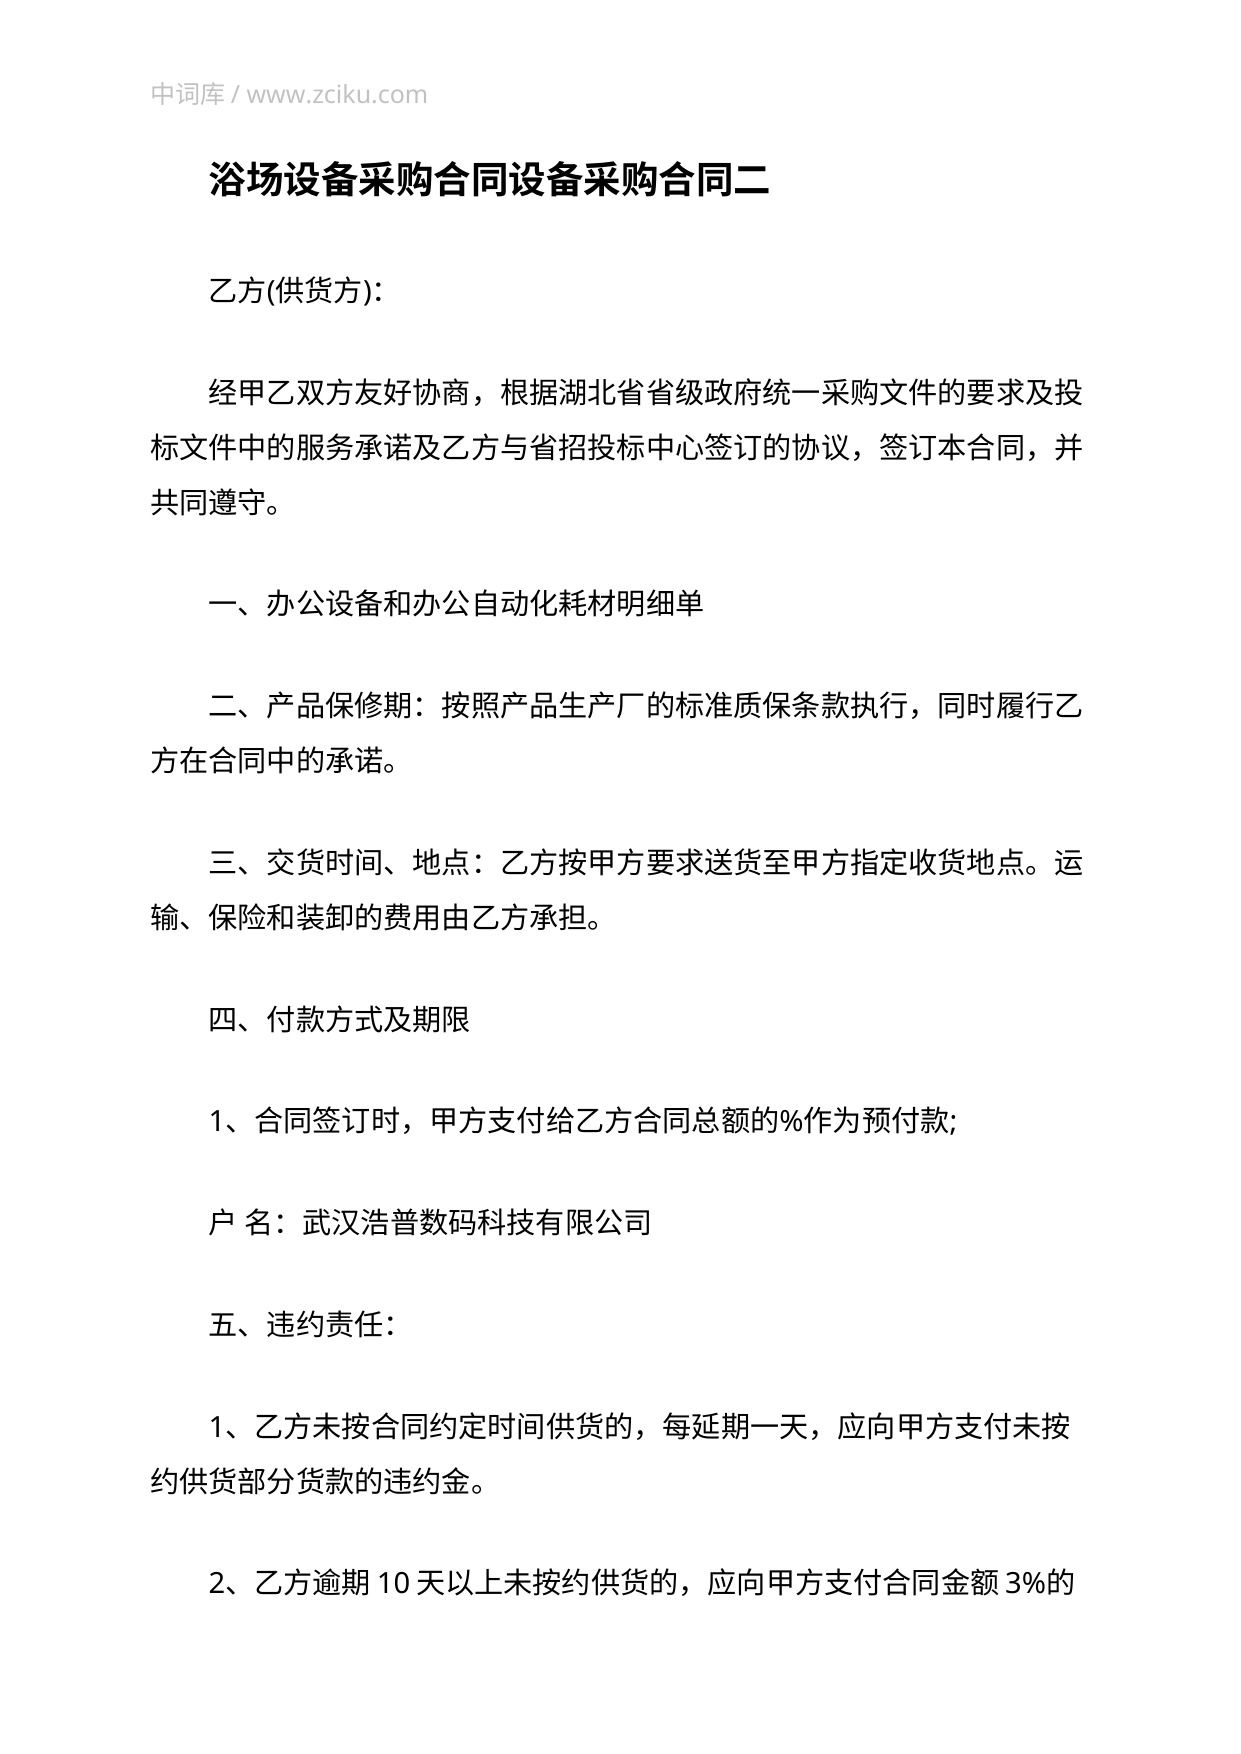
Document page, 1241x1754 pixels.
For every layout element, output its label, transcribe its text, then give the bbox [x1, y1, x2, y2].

text 户 名：武汉浩普数码科技有限公司 [150, 1200, 1090, 1242]
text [150, 1560, 1090, 1602]
text 浴场设备采购合同设备采购合同二 [150, 150, 1090, 204]
text 五、违约责任： [150, 1302, 1090, 1344]
text 一、办公设备和办公自动化耗材明细单 [150, 581, 1090, 623]
text 1、合同签订时，甲方支付给乙方合同总额的%作为预付款; [150, 1098, 1090, 1140]
text 经甲乙双方友好协商，根据湖北省省级政府统一采购文件的要求及投标文件中的服务承诺及乙方与省招投标中心签订的协议，签订本合同，并共同遵守。 [150, 369, 1090, 521]
text 1、乙方未按合同约定时间供货的，每延期一天，应向甲方支付未按约供货部分货款的违约金。 [150, 1403, 1090, 1501]
text 乙方(供货方)： [150, 267, 1090, 310]
text 三、交货时间、地点：乙方按甲方要求送货至甲方指定收货地点。运输、保险和装卸的费用由乙方承担。 [150, 839, 1090, 937]
text 二、产品保修期：按照产品生产厂的标准质保条款执行，同时履行乙方在合同中的承诺。 [150, 683, 1090, 780]
text 四、付款方式及期限 [150, 996, 1090, 1038]
